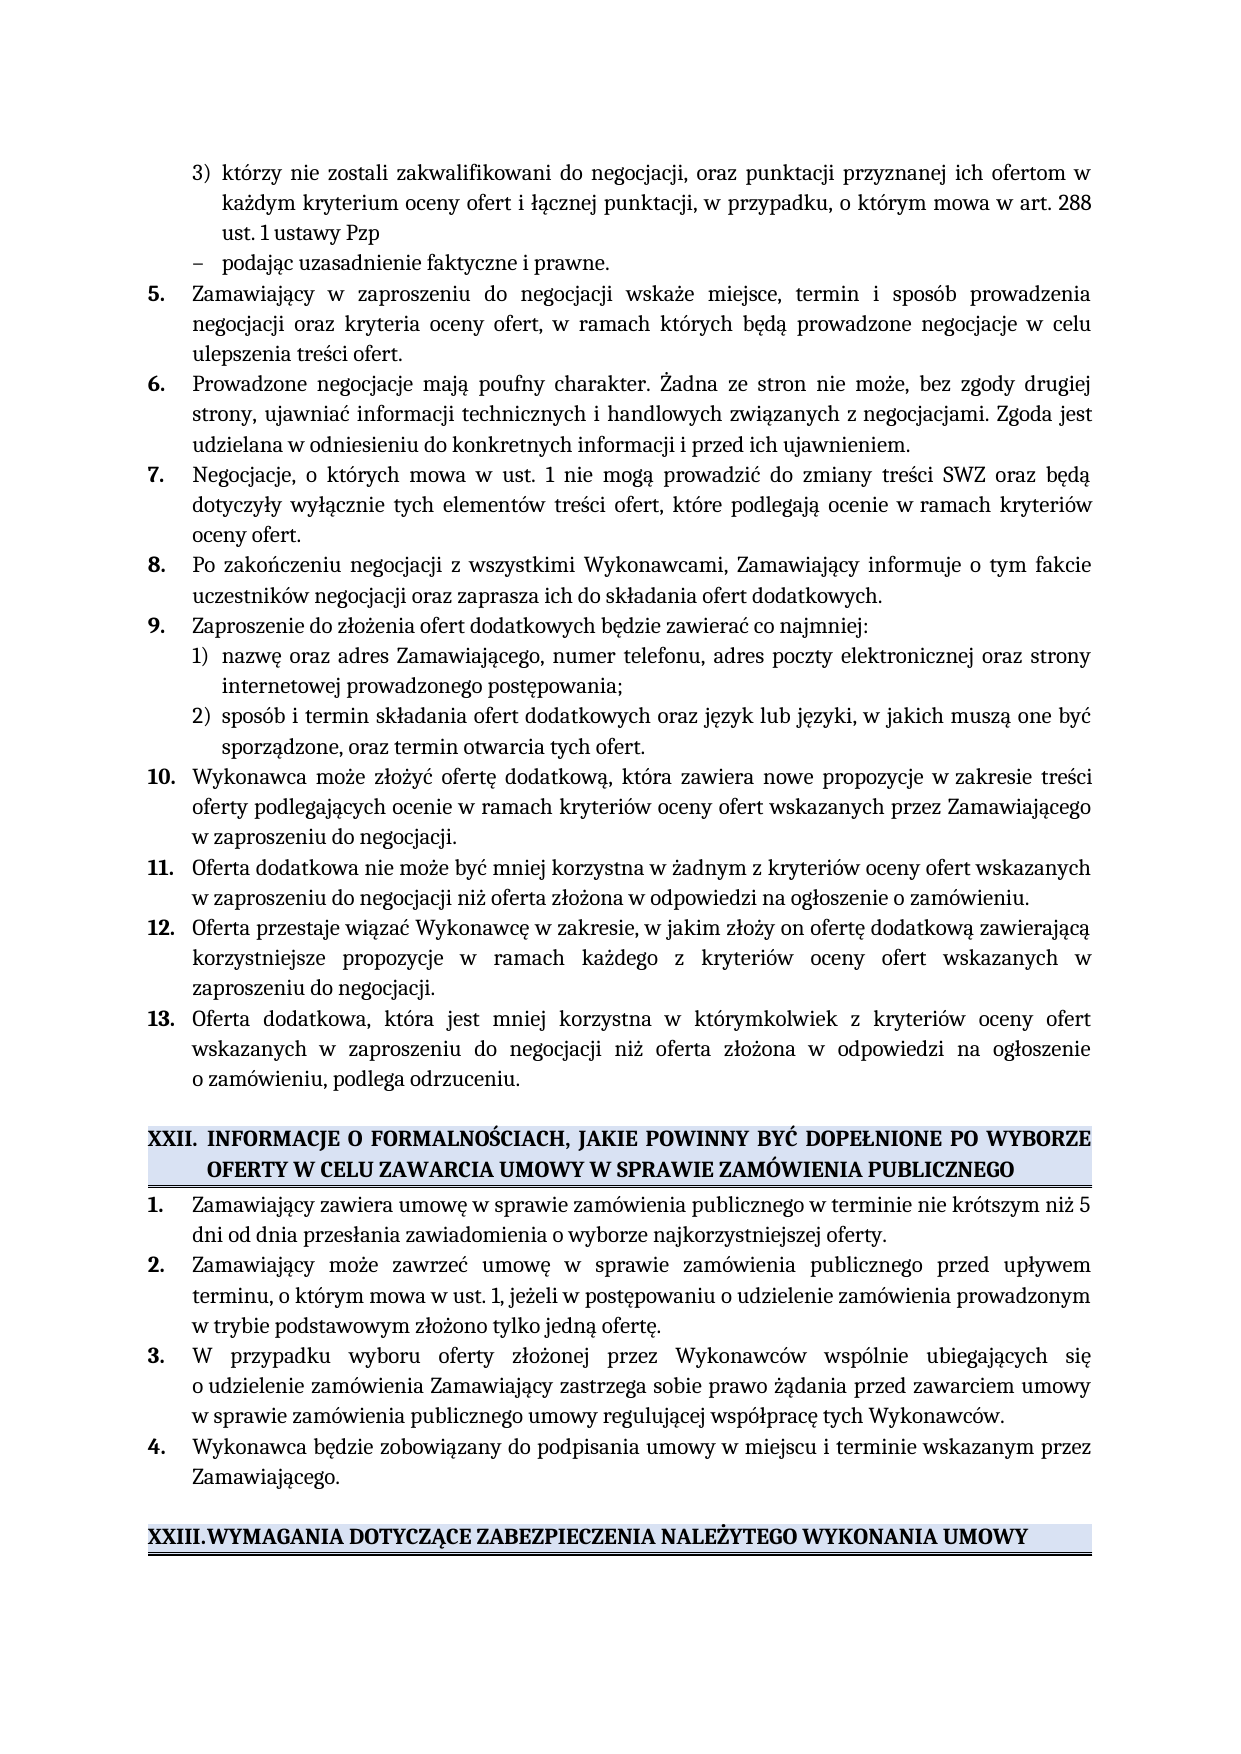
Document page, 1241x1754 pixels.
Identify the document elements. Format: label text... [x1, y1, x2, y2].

text 3. W przypadku wyboru oferty złożonej przez Wykonawców wspólnie ubiegających się o udzielenie zamówienia Zamawiający zastrzega sobie prawo żądania przed zawarciem umowy w sprawie zamówienia publicznego umowy regulującej współpracę tych Wykonawców. [148, 1343, 1092, 1429]
text 8. Po zakończeniu negocjacji z wszystkimi Wykonawcami, Zamawiający informuje o tym fakcie uczestników negocjacji oraz zaprasza ich do składania ofert dodatkowych. [148, 552, 1092, 609]
text 10. Wykonawca może złożyć ofertę dodatkową, która zawiera nowe propozycje w zakresie treści oferty podlegających ocenie w ramach kryteriów oceny ofert wskazanych przez Zamawiającego w zaproszeniu do negocjacji. [148, 764, 1092, 850]
text 5. Zamawiający w zaproszeniu do negocjacji wskaże miejsce, termin i sposób prowadzenia negocjacji oraz kryteria oceny ofert, w ramach których będą prowadzone negocjacje w celu ulepszenia treści ofert. [148, 280, 1092, 367]
text 2) sposób i termin składania ofert dodatkowych oraz język lub języki, w jakich muszą one być sporządzone, oraz termin otwarcia tych ofert. [192, 703, 1092, 760]
text 6. Prowadzone negocjacje mają poufny charakter. Żadna ze stron nie może, bez zgody drugiej strony, ujawniać informacji technicznych i handlowych związanych z negocjacjami. Zgoda jest udzielana w odniesieniu do konkretnych informacji i przed ich ujawnieniem. [148, 371, 1092, 458]
text 12. Oferta przestaje wiązać Wykonawcę w zakresie, w jakim złoży on ofertę dodatkową zawierającą korzystniejsze propozycje w ramach każdego z kryteriów oceny ofert wskazanych w zaproszeniu do negocjacji. [148, 915, 1092, 1001]
text 11. Oferta dodatkowa nie może być mniej korzystna w żadnym z kryteriów oceny ofert wskazanych w zaproszeniu do negocjacji niż oferta złożona w odpowiedzi na ogłoszenie o zamówieniu. [148, 854, 1092, 911]
text 1) nazwę oraz adres Zamawiającego, numer telefonu, adres poczty elektronicznej oraz strony internetowej prowadzonego postępowania; [192, 643, 1092, 699]
text 2. Zamawiający może zawrzeć umowę w sprawie zamówienia publicznego przed upływem terminu, o którym mowa w ust. 1, jeżeli w postępowaniu o udzielenie zamówienia prowadzonym w trybie podstawowym złożono tylko jedną ofertę. [148, 1252, 1092, 1339]
text 1. Zamawiający zawiera umowę w sprawie zamówienia publicznego w terminie nie krótszym niż 5 dni od dnia przesłania zawiadomienia o wyborze najkorzystniejszej oferty. [148, 1192, 1092, 1248]
text 4. Wykonawca będzie zobowiązany do podpisania umowy w miejscu i terminie wskazanym przez Zamawiającego. [148, 1433, 1092, 1490]
list – podając uzasadnienie faktyczne i prawne. [192, 250, 1092, 276]
text 13. Oferta dodatkowa, która jest mniej korzystna w którymkolwiek z kryteriów oceny ofert wskazanych w zaproszeniu do negocjacji niż oferta złożona w odpowiedzi na ogłoszenie o zamówieniu, podlega odrzuceniu. [148, 1005, 1092, 1092]
text 7. Negocjacje, o których mowa w ust. 1 nie mogą prowadzić do zmiany treści SWZ oraz będą dotyczyły wyłącznie tych elementów treści ofert, które podlegają ocenie w ramach kryteriów oceny ofert. [148, 462, 1092, 548]
text XXIII. WYMAGANIA DOTYCZĄCE ZABEZPIECZENIA NALEŻYTEGO WYKONANIA UMOWY [148, 1524, 1092, 1552]
list 3) którzy nie zostali zakwalifikowani do negocjacji, oraz punktacji przyznanej ich ofertom w każdym kryterium oceny ofert i łącznej punktacji, w przypadku, o którym mowa w art. 288 ust. 1 ustawy Pzp [192, 159, 1092, 246]
text XXII. INFORMACJE O FORMALNOŚCIACH, JAKIE POWINNY BYĆ DOPEŁNIONE PO WYBORZE OFERTY W CELU ZAWARCIA UMOWY W SPRAWIE ZAMÓWIENIA PUBLICZNEGO [148, 1126, 1092, 1185]
text 9. Zaproszenie do złożenia ofert dodatkowych będzie zawierać co najmniej: [148, 613, 1092, 639]
